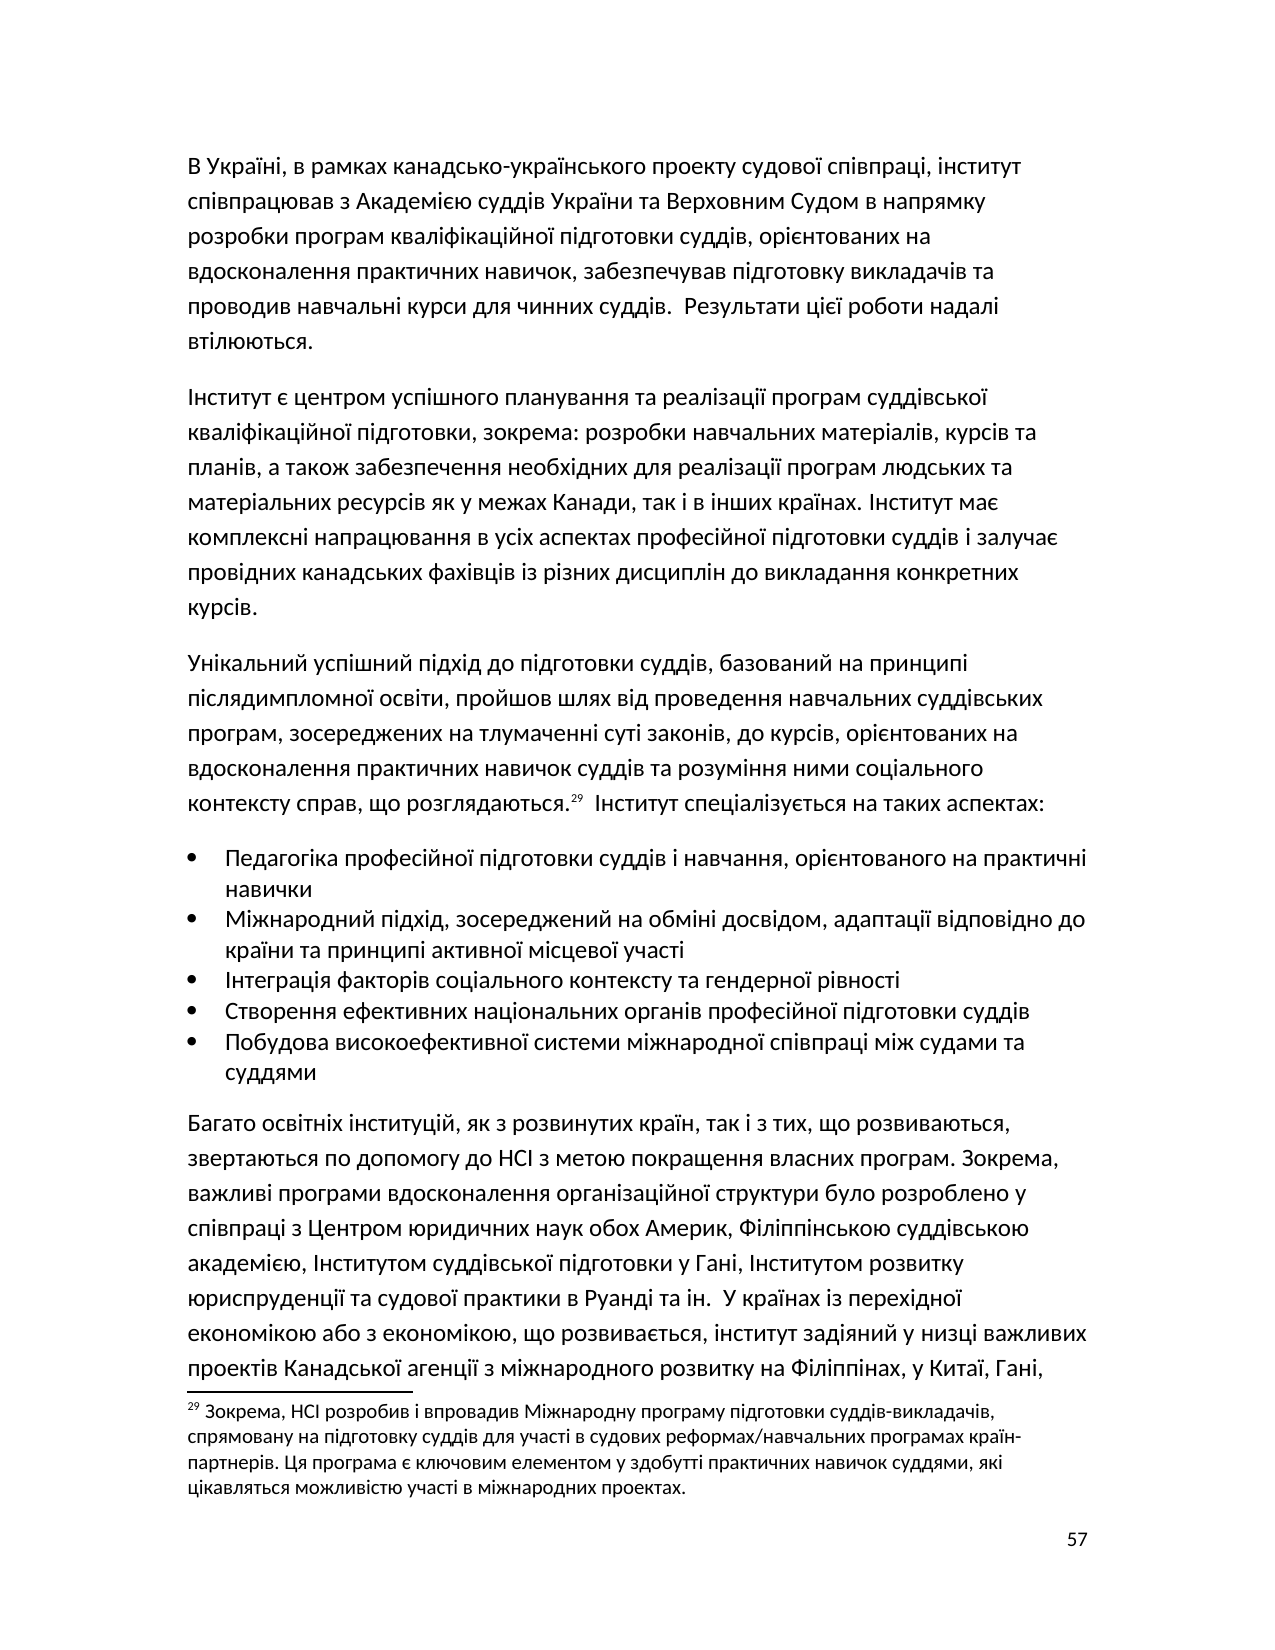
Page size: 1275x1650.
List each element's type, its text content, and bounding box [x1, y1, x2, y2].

list Міжнародний підхід, зосереджений на обміні досвідом, адаптації відповідно до країни та принципі активної місцевої участі [187, 903, 1088, 964]
list Інтеграція факторів соціального контексту та гендерної рівності [187, 964, 1088, 995]
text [187, 1107, 1088, 1383]
text Унікальний успішний підхід до підготовки суддів, базований на принципі післядимпломної освіти, пройшов шлях від проведення навчальних суддівських програм, зосереджених на тлумаченні суті законів, до курсів, орієнтованих на вдосконалення практичних навичок суддів та розуміння ними соціального контексту справ, що розглядаються. Інститут спеціалізується на таких аспектах: [187, 647, 1088, 817]
text Інститут є центром успішного планування та реалізації програм суддівської кваліфікаційної підготовки, зокрема: розробки навчальних матеріалів, курсів та планів, а також забезпечення необхідних для реалізації програм людських та матеріальних ресурсів як у межах Канади, так і в інших країнах. Інститут має комплексні напрацювання в усіх аспектах професійної підготовки суддів і залучає провідних канадських фахівців із різних дисциплін до викладання конкретних курсів. [187, 381, 1088, 621]
list Створення ефективних національних органів професійної підготовки суддів [187, 995, 1088, 1026]
text В Україні, в рамках канадсько-українського проекту судової співпраці, інститут співпрацював з Академією суддів України та Верховним Судом в напрямку розробки програм кваліфікаційної підготовки суддів, орієнтованих на вдосконалення практичних навичок, забезпечував підготовку викладачів та проводив навчальні курси для чинних суддів. Результати цієї роботи надалі втілюються. [187, 150, 1088, 356]
list Побудова високоефективної системи міжнародної співпраці між судами та суддями [187, 1026, 1088, 1087]
list Педагогіка професійної підготовки суддів і навчання, орієнтованого на практичні навички [187, 842, 1088, 903]
